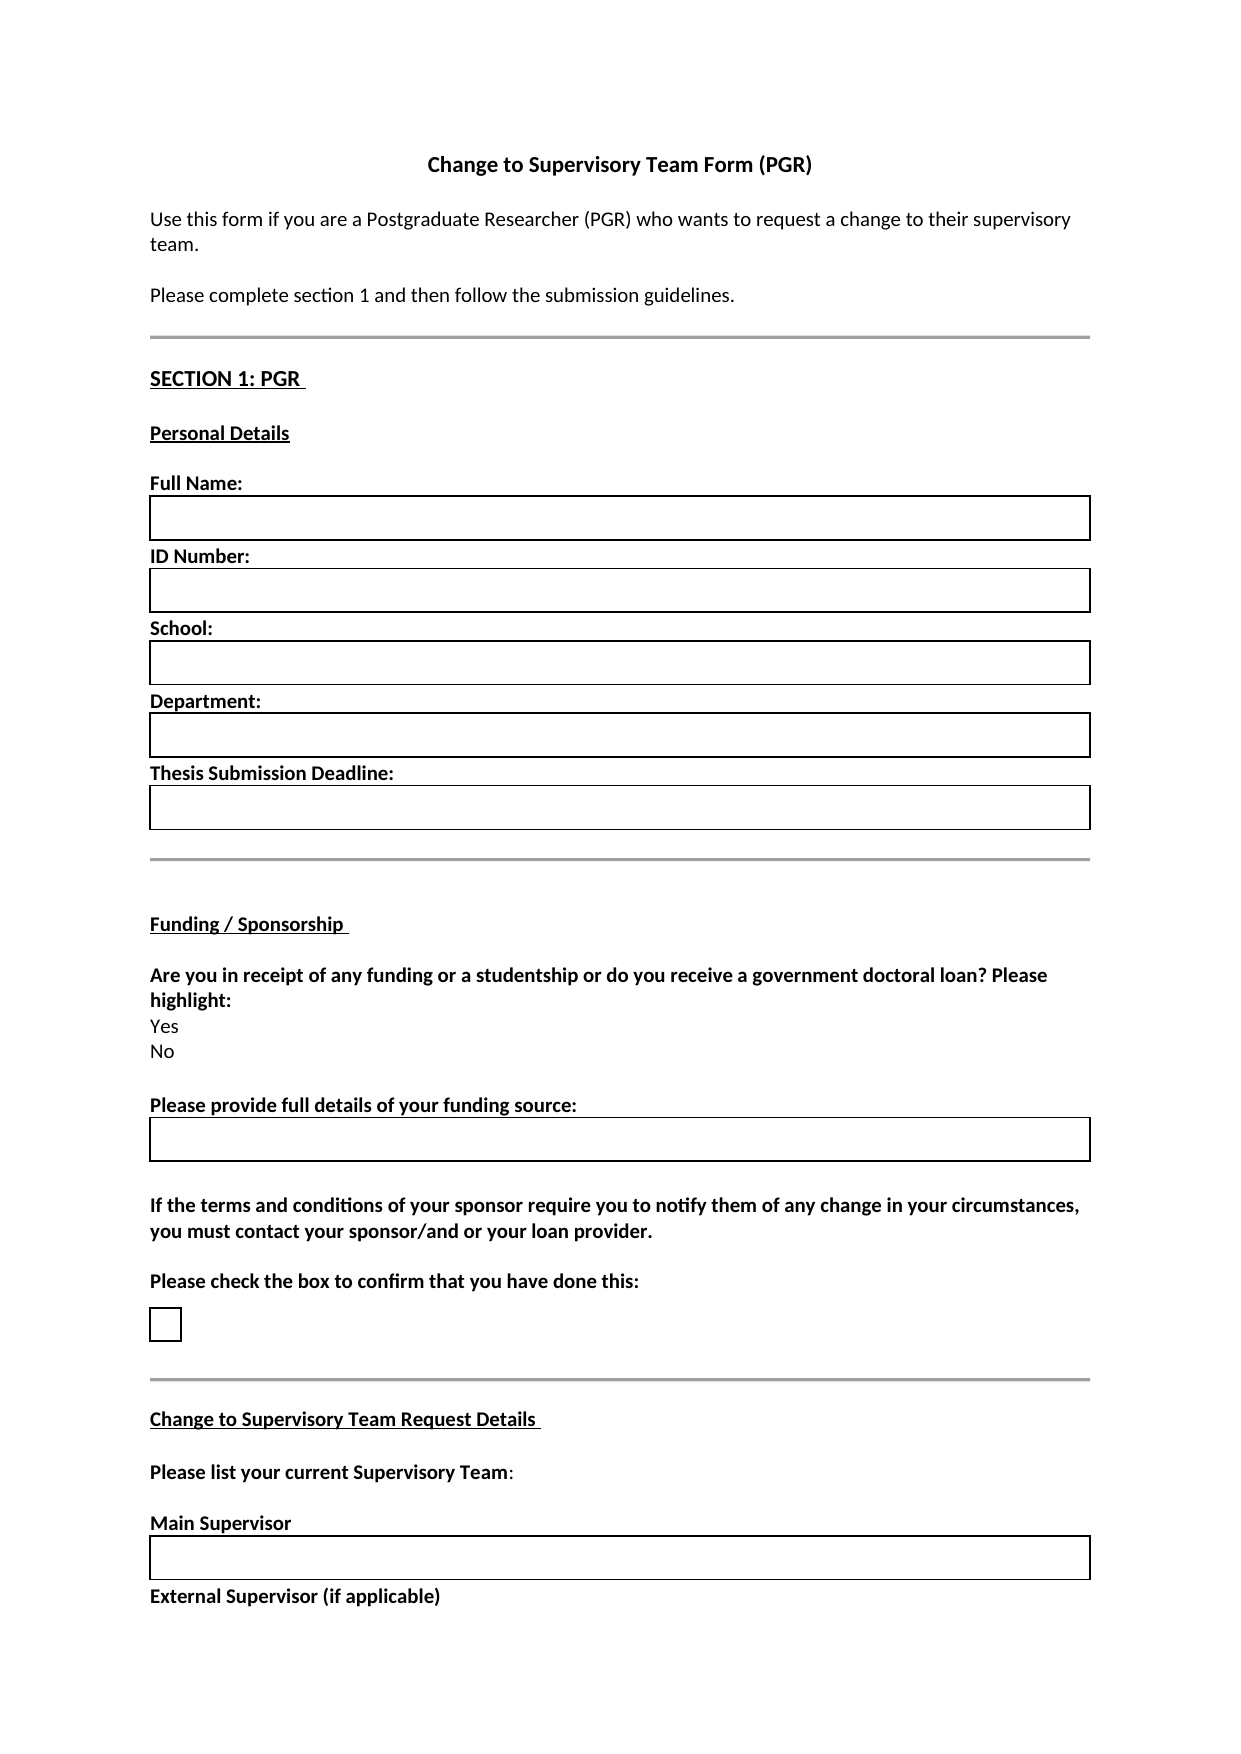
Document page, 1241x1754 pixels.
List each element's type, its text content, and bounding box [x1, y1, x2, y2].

text Change to Supervisory Team Form (PGR) [150, 150, 1090, 178]
text Please list your current Supervisory Team: [150, 1459, 1090, 1485]
text SECTION 1: PGR [150, 364, 1090, 392]
text Main Supervisor [150, 1510, 1090, 1535]
text Are you in receipt of any funding or a studentship or do you receive a government doctoral loan? Please highlight: [150, 962, 1090, 1013]
text School: [150, 615, 1090, 640]
text Funding / Sponsorship [150, 911, 1090, 937]
text Personal Details [150, 420, 1090, 445]
text Full Name: [150, 471, 1090, 495]
text ID Number: [150, 543, 1090, 568]
text No [150, 1038, 1090, 1064]
text Please check the box to confirm that you have done this: [150, 1269, 1090, 1294]
text Please complete section 1 and then follow the submission guidelines. [150, 282, 1090, 308]
text Department: [150, 688, 1090, 712]
text External Supervisor (if applicable) [150, 1583, 1090, 1608]
text Thesis Submission Deadline: [150, 760, 1090, 785]
text If the terms and conditions of your sponsor require you to notify them of any change in your circumstances, you must contact your sponsor/and or your loan provider. [150, 1192, 1090, 1243]
text Use this form if you are a Postgraduate Researcher (PGR) who wants to request a change to their supervisory team. [150, 206, 1090, 257]
text Change to Supervisory Team Request Details [150, 1406, 1090, 1432]
text Please provide full details of your funding source: [150, 1092, 1090, 1117]
text Yes [150, 1013, 1090, 1038]
